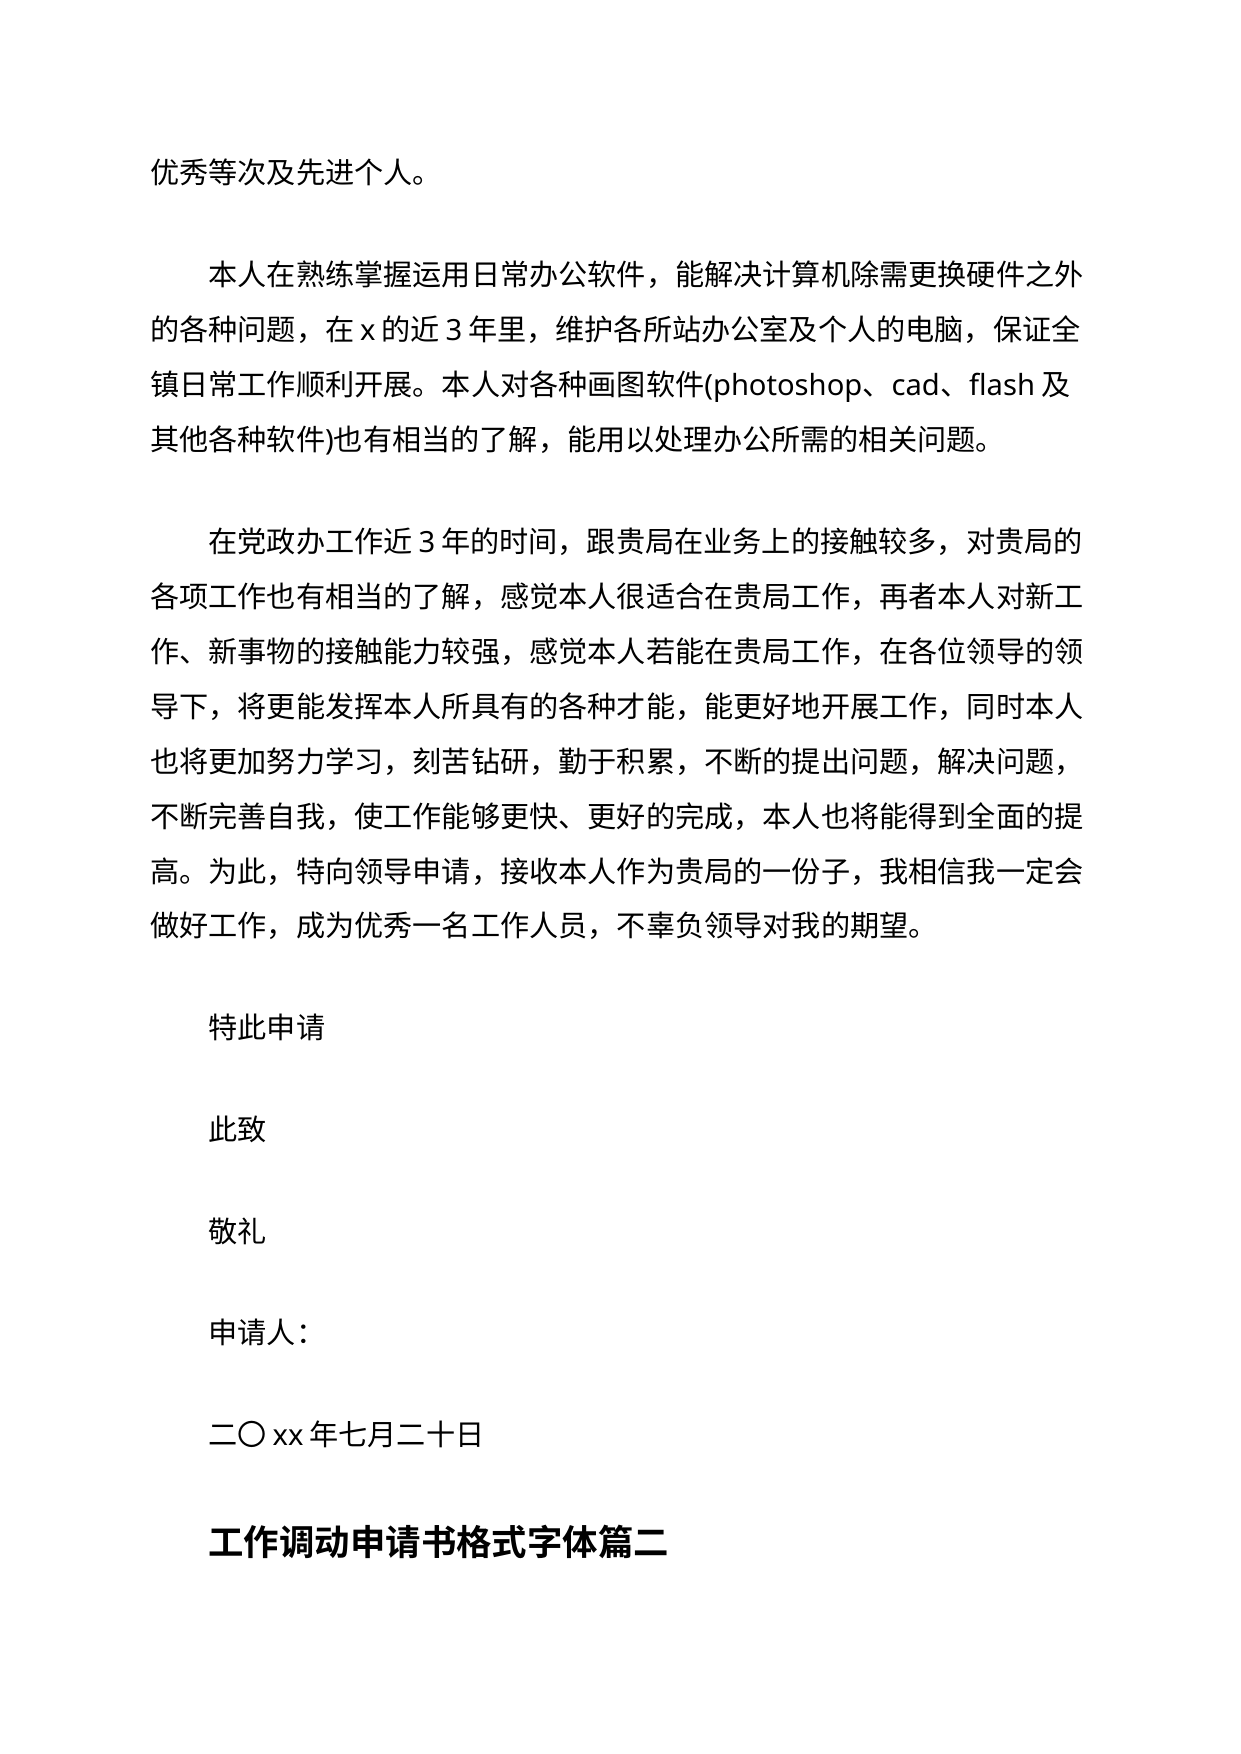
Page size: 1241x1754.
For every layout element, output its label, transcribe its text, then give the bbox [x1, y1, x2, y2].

text 申请人： [150, 1310, 1090, 1352]
text 二〇xx年七月二十日 [150, 1412, 1090, 1454]
text 本人在熟练掌握运用日常办公软件，能解决计算机除需更换硬件之外的各种问题，在x的近3年里，维护各所站办公室及个人的电脑，保证全镇日常工作顺利开展。本人对各种画图软件(photoshop、cad、flash及其他各种软件)也有相当的了解，能用以处理办公所需的相关问题。 [150, 252, 1090, 459]
text 在党政办工作近3年的时间，跟贵局在业务上的接触较多，对贵局的各项工作也有相当的了解，感觉本人很适合在贵局工作，再者本人对新工作、新事物的接触能力较强，感觉本人若能在贵局工作，在各位领导的领导下，将更能发挥本人所具有的各种才能，能更好地开展工作，同时本人也将更加努力学习，刻苦钻研，勤于积累，不断的提出问题，解决问题，不断完善自我，使工作能够更快、更好的完成，本人也将能得到全面的提高。为此，特向领导申请，接收本人作为贵局的一份子，我相信我一定会做好工作，成为优秀一名工作人员，不辜负领导对我的期望。 [150, 519, 1090, 945]
text 敬礼 [150, 1208, 1090, 1251]
text 此致 [150, 1107, 1090, 1149]
text 特此申请 [150, 1005, 1090, 1047]
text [150, 150, 1090, 192]
text 工作调动申请书格式字体篇二 [150, 1514, 1090, 1565]
